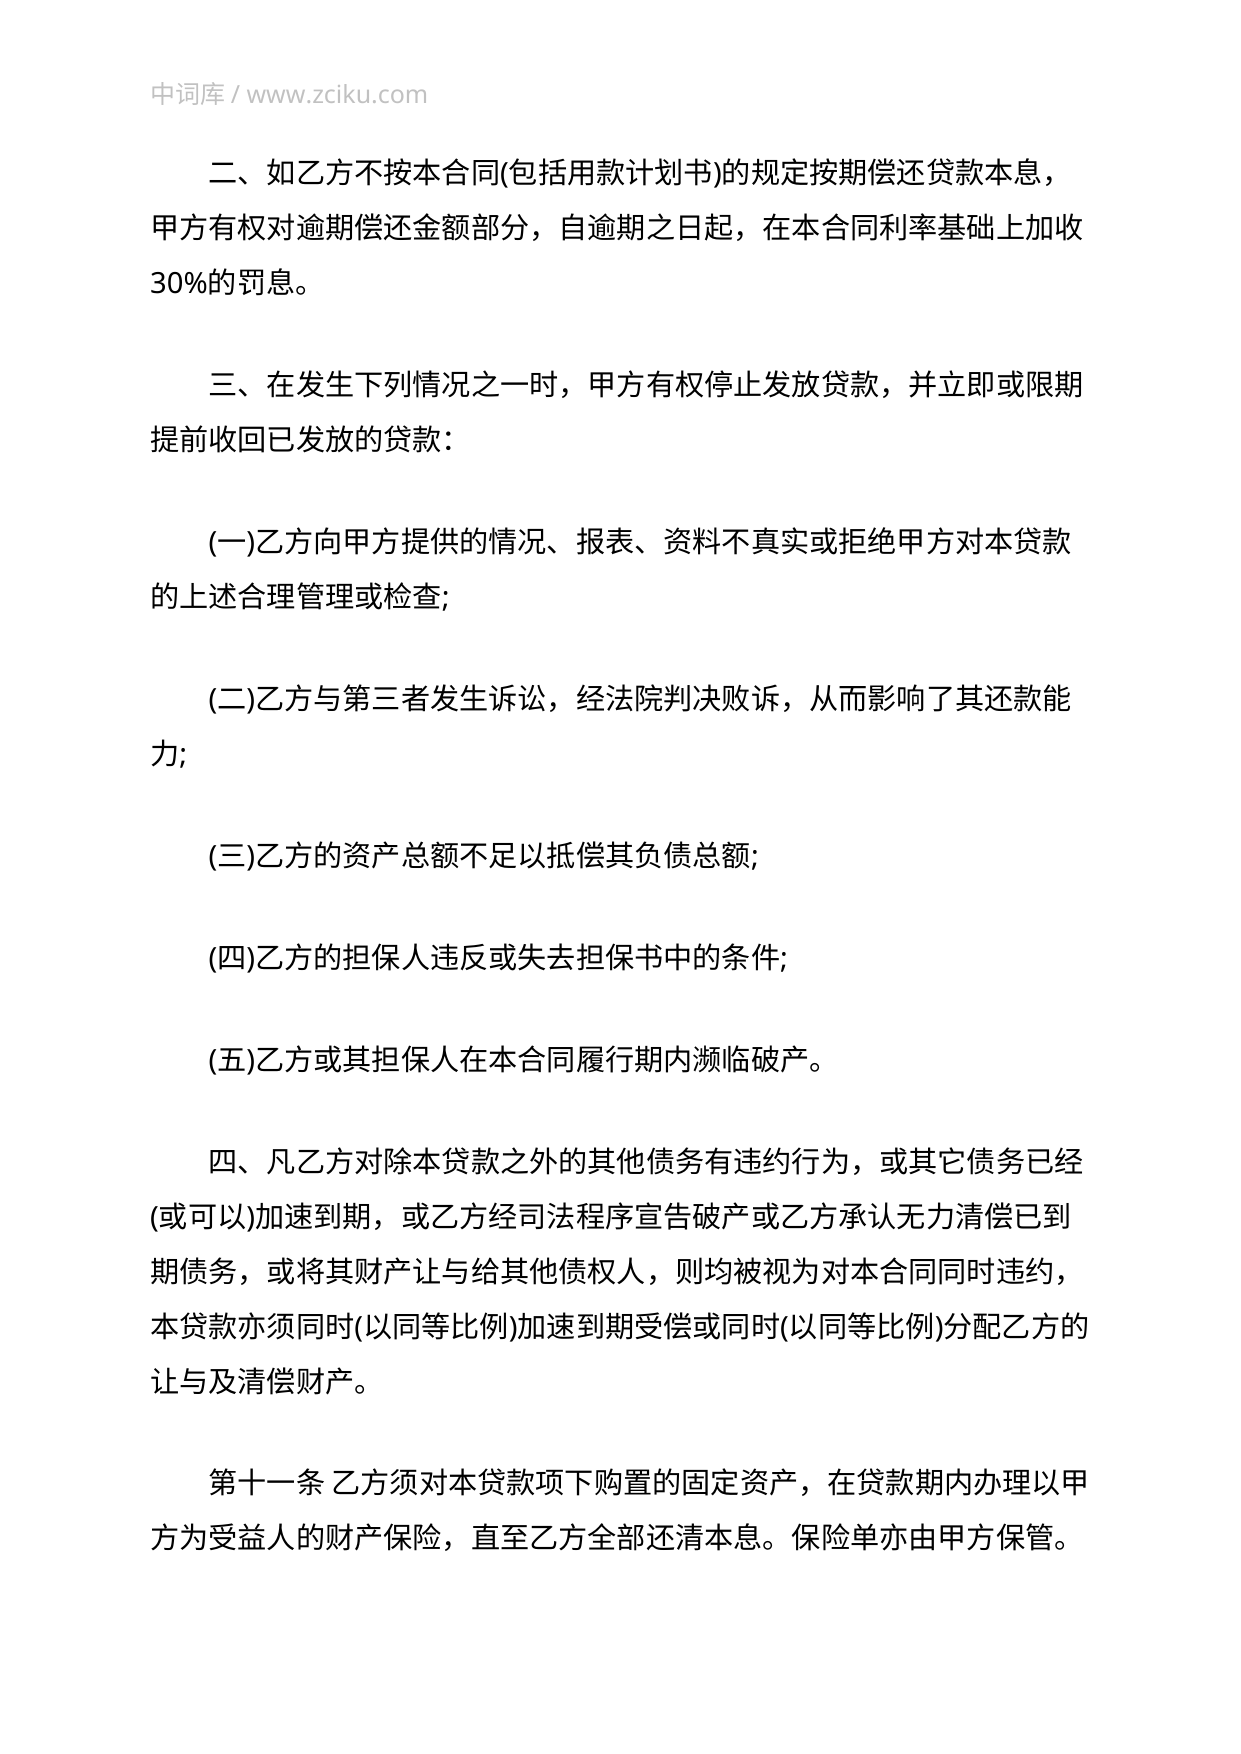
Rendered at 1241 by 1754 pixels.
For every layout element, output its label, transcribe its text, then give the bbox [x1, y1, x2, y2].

text (四)乙方的担保人违反或失去担保书中的条件; [150, 934, 1090, 977]
text 第十一条 乙方须对本贷款项下购置的固定资产，在贷款期内办理以甲方为受益人的财产保险，直至乙方全部还清本息。保险单亦由甲方保管。 [150, 1460, 1090, 1557]
text 二、如乙方不按本合同(包括用款计划书)的规定按期偿还贷款本息，甲方有权对逾期偿还金额部分，自逾期之日起，在本合同利率基础上加收30%的罚息。 [150, 150, 1090, 302]
text (三)乙方的资产总额不足以抵偿其负债总额; [150, 832, 1090, 875]
text (二)乙方与第三者发生诉讼，经法院判决败诉，从而影响了其还款能力; [150, 676, 1090, 773]
text (五)乙方或其担保人在本合同履行期内濒临破产。 [150, 1036, 1090, 1079]
text 四、凡乙方对除本贷款之外的其他债务有违约行为，或其它债务已经(或可以)加速到期，或乙方经司法程序宣告破产或乙方承认无力清偿已到期债务，或将其财产让与给其他债权人，则均被视为对本合同同时违约，本贷款亦须同时(以同等比例)加速到期受偿或同时(以同等比例)分配乙方的让与及清偿财产。 [150, 1138, 1090, 1401]
text 三、在发生下列情况之一时，甲方有权停止发放贷款，并立即或限期提前收回已发放的贷款： [150, 362, 1090, 459]
text (一)乙方向甲方提供的情况、报表、资料不真实或拒绝甲方对本贷款的上述合理管理或检查; [150, 518, 1090, 616]
